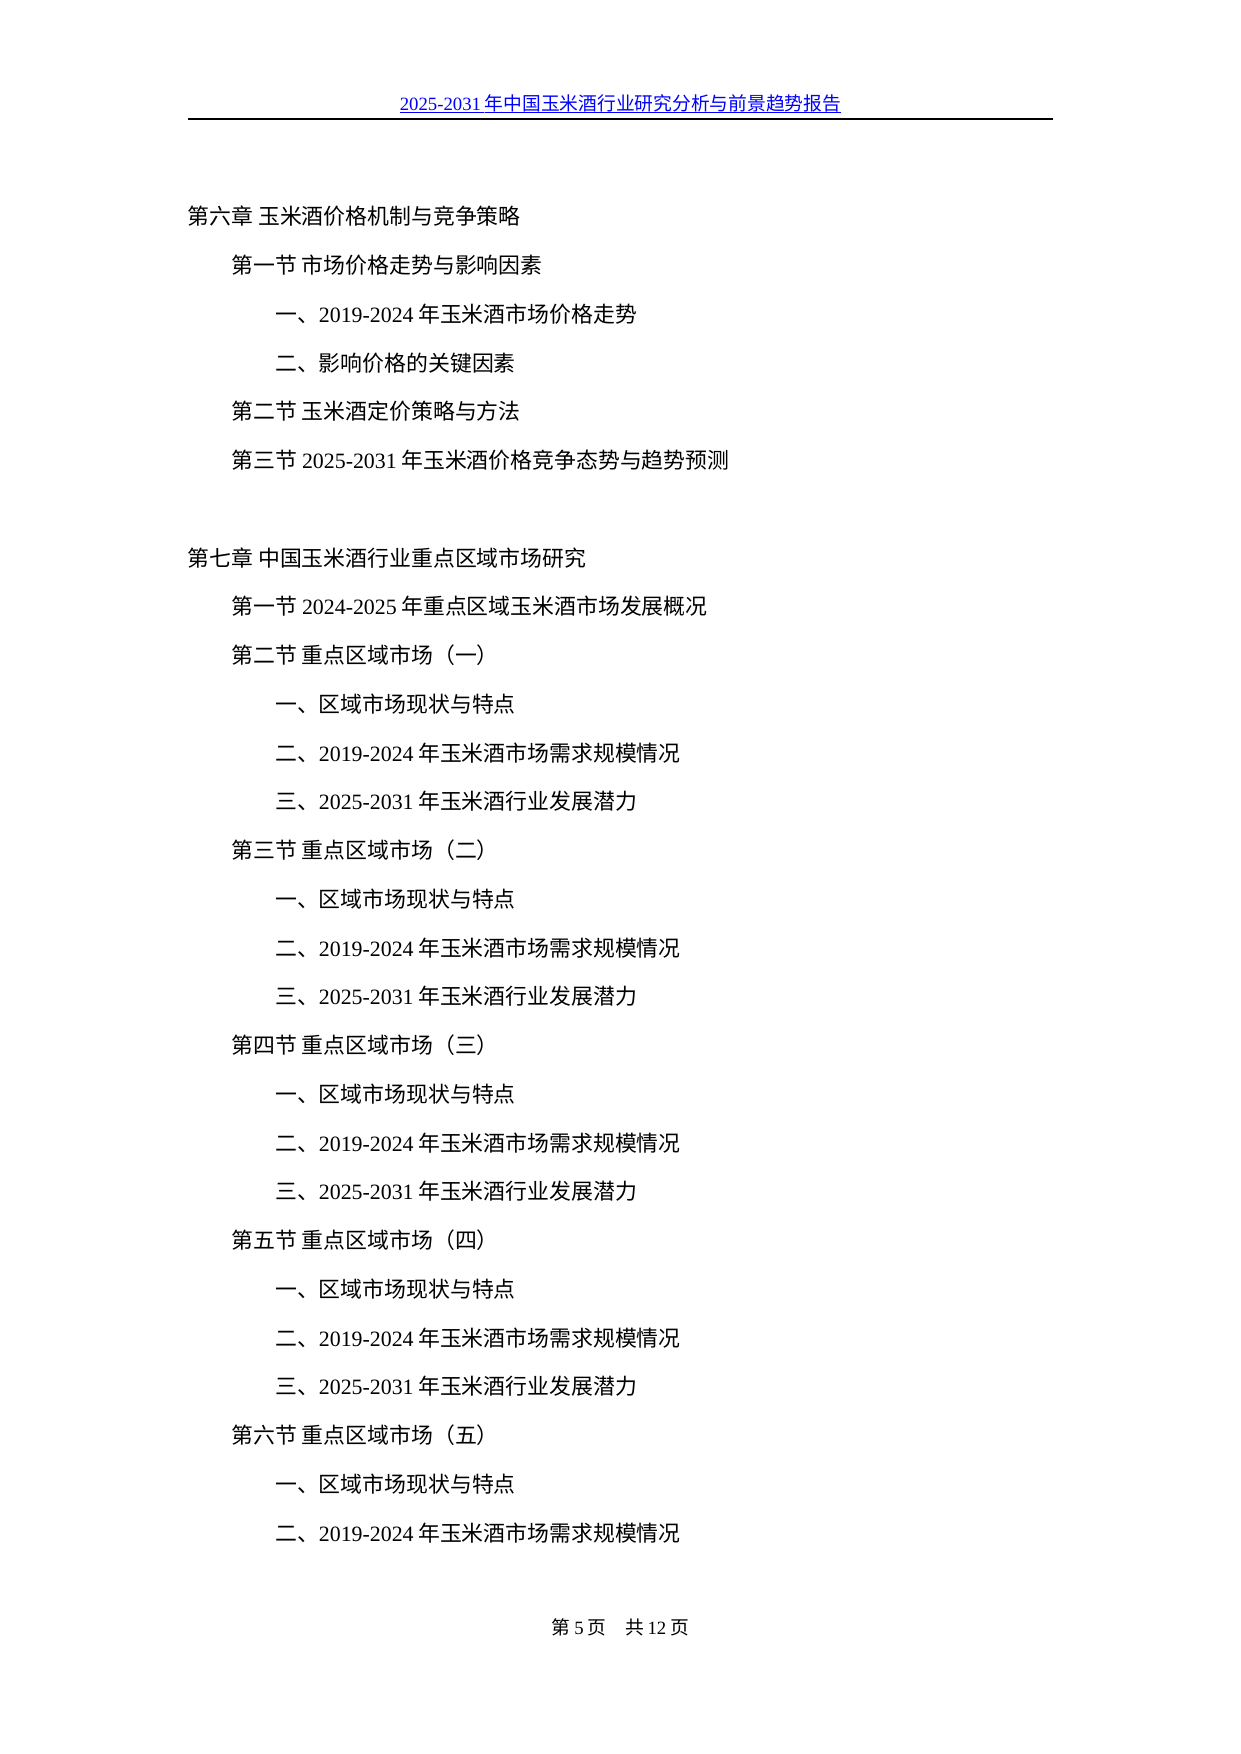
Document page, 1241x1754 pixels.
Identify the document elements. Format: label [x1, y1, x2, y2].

text [187, 150, 1053, 1548]
